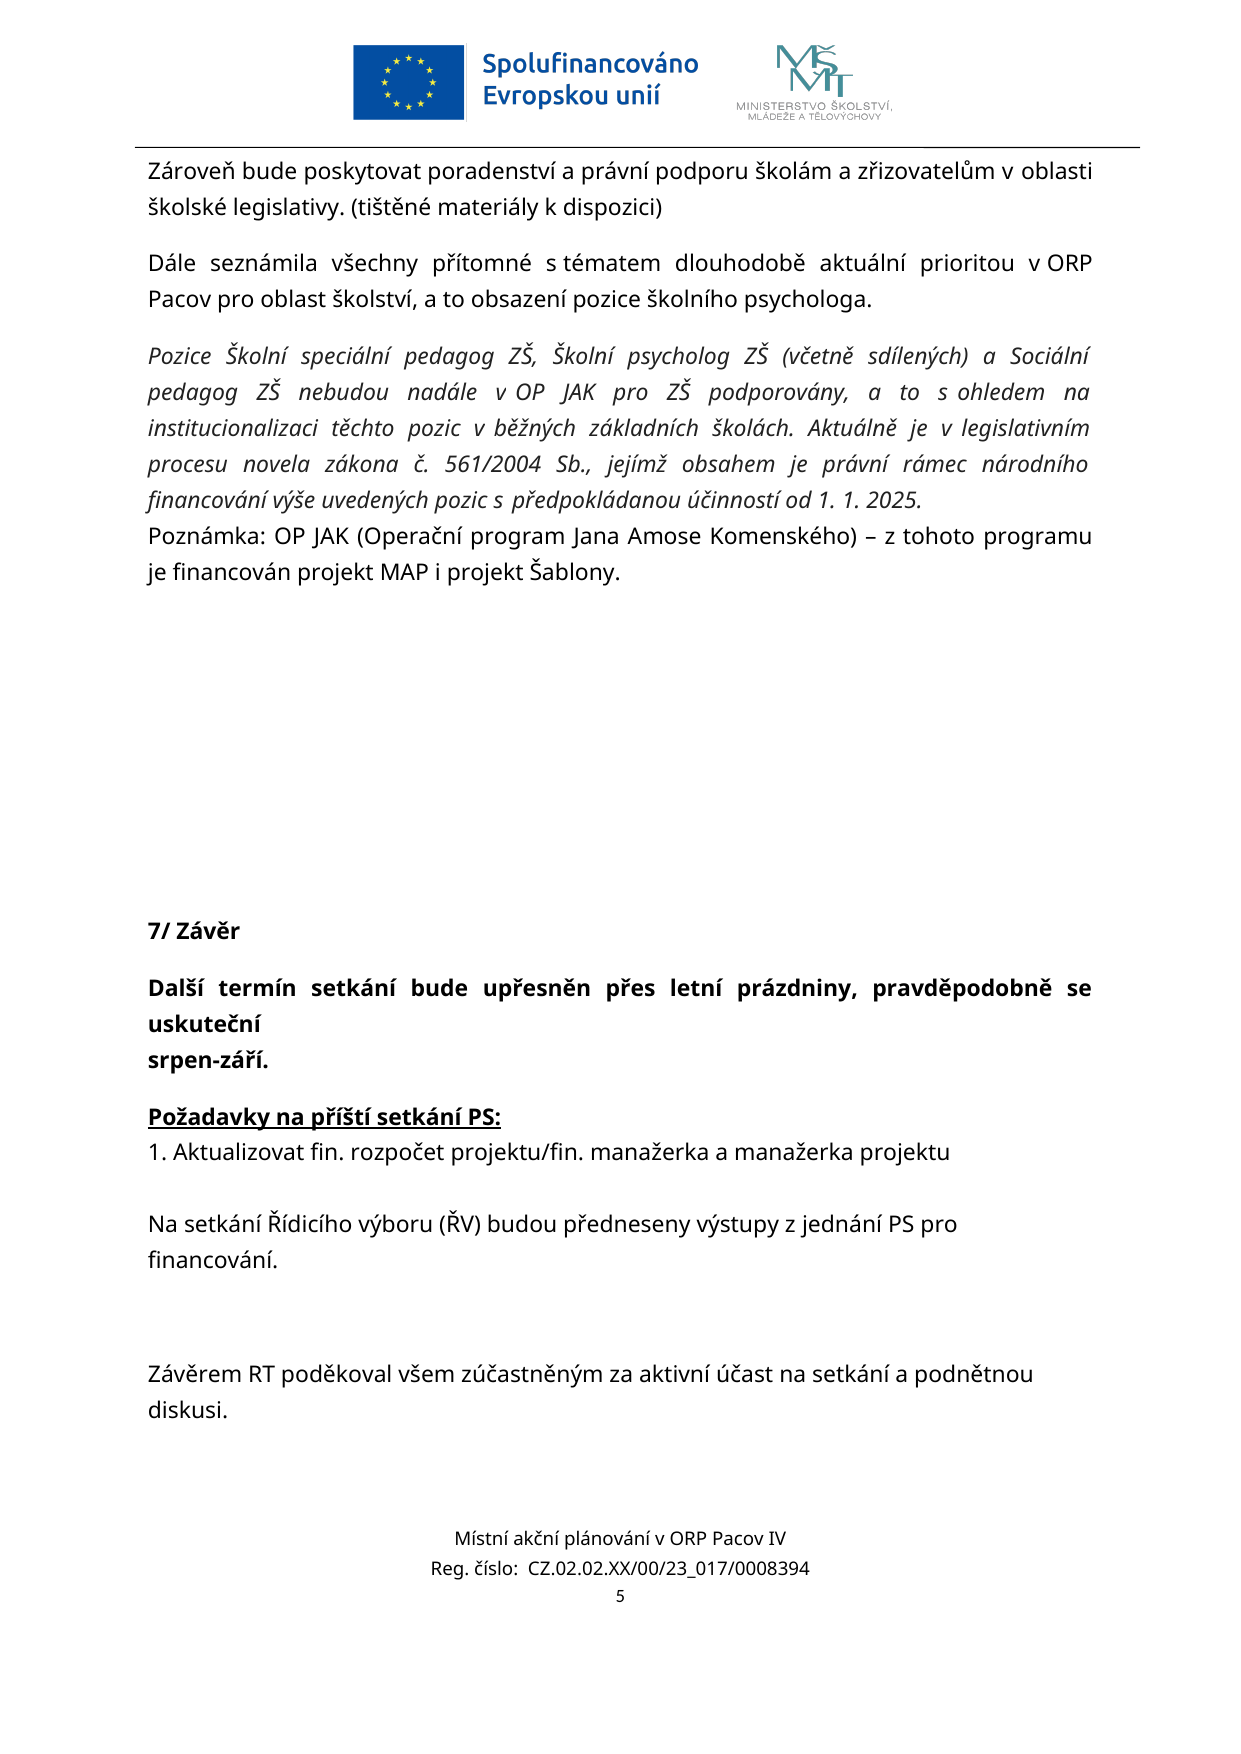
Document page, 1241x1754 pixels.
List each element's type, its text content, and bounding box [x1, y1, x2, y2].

text Dále seznámila všechny přítomné s tématem dlouhodobě aktuální prioritou v ORP Pacov pro oblast školství, a to obsazení pozice školního psychologa. [148, 247, 1093, 314]
text Pozice Školní speciální pedagog ZŠ, Školní psycholog ZŠ (včetně sdílených) a Sociální pedagog ZŠ nebudou nadále v OP JAK pro ZŠ podporovány, a to s ohledem na institucionalizaci těchto pozic v běžných základních školách. Aktuálně je v legislativním procesu novela zákona č. 561/2004 Sb., jejímž obsahem je právní rámec národního financování výše uvedených pozic s předpokládanou účinností od 1. 1. 2025. [148, 340, 1093, 515]
text 7/ Závěr [148, 915, 1093, 946]
text Požadavky na příští setkání PS: 1. Aktualizovat fin. rozpočet projektu/fin. manažerka a manažerka projektu Na setkání Řídicího výboru (ŘV) budou předneseny výstupy z jednání PS pro financování. [148, 1100, 1093, 1275]
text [148, 154, 1093, 222]
text Poznámka: OP JAK (Operační program Jana Amose Komenského) – z tohoto programu je financován projekt MAP i projekt Šablony. [148, 520, 1093, 587]
text Závěrem RT poděkoval všem zúčastněným za aktivní účast na setkání a podnětnou diskusi. [148, 1358, 1093, 1425]
picture [350, 43, 893, 122]
text Další termín setkání bude upřesněn přes letní prázdniny, pravděpodobně se uskuteční srpen-září. [148, 972, 1093, 1075]
